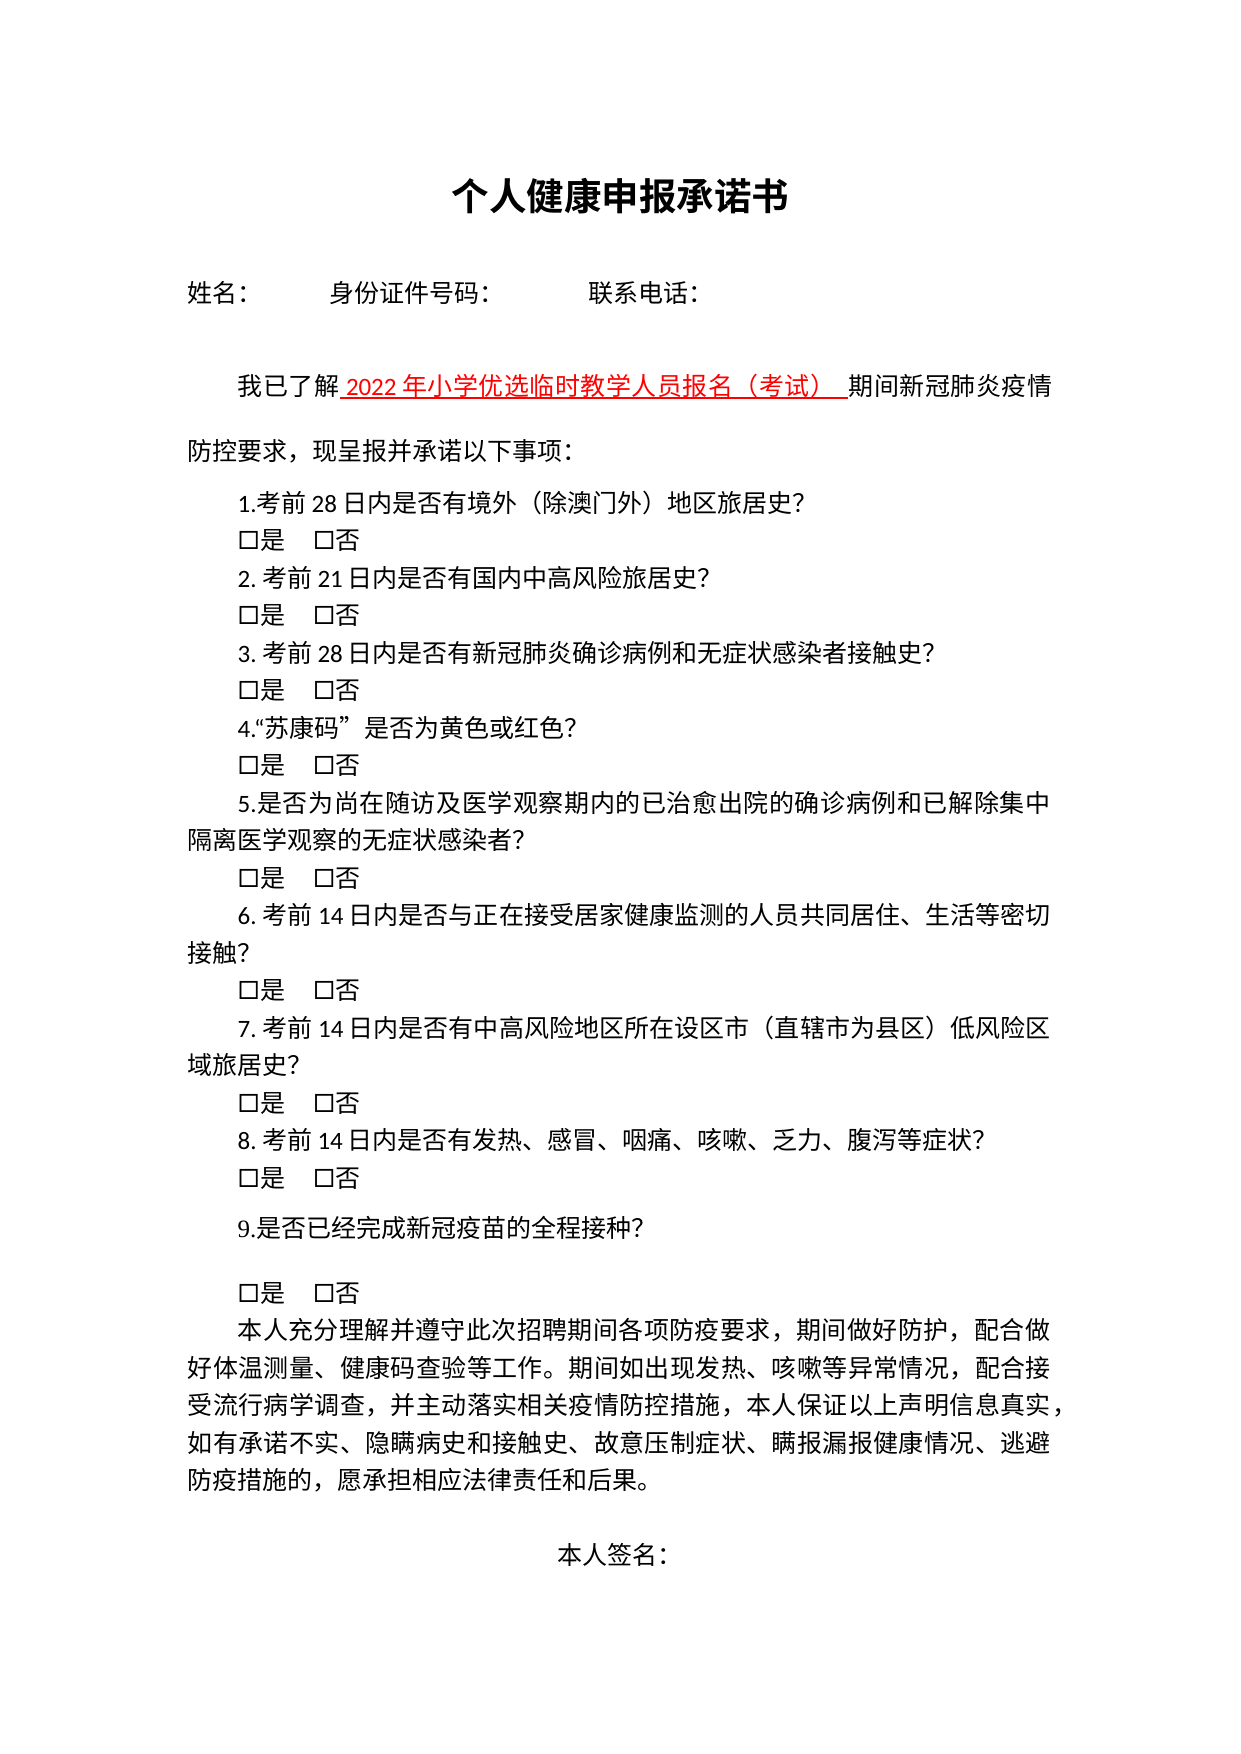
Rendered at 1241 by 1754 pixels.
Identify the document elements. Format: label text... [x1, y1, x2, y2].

text 个人健康申报承诺书 [187, 162, 1053, 227]
text 是 否 [187, 1272, 1053, 1309]
text 我已了解 2022年小学优选临时教学人员报名（考试） 期间新冠肺炎疫情防控要求，现呈报并承诺以下事项： [187, 352, 1053, 482]
text 是 否 [187, 1082, 1053, 1119]
text 8. 考前14日内是否有发热、感冒、咽痛、咳嗽、乏力、腹泻等症状？ [187, 1119, 1053, 1157]
text 本人签名： [187, 1534, 1053, 1572]
text 6. 考前14日内是否与正在接受居家健康监测的人员共同居住、生活等密切接触？ [187, 894, 1053, 969]
text 1.考前28日内是否有境外（除澳门外）地区旅居史？ [187, 482, 1053, 519]
text 7. 考前14日内是否有中高风险地区所在设区市（直辖市为县区）低风险区域旅居史？ [187, 1007, 1053, 1082]
text 本人充分理解并遵守此次招聘期间各项防疫要求，期间做好防护，配合做好体温测量、健康码查验等工作。期间如出现发热、咳嗽等异常情况，配合接受流行病学调查，并主动落实相关疫情防控措施，本人保证以上声明信息真实，如有承诺不实、隐瞒病史和接触史、故意压制症状、瞒报漏报健康情况、逃避防疫措施的，愿承担相应法律责任和后果。 [187, 1309, 1053, 1497]
text 4.“苏康码”是否为黄色或红色？ [187, 707, 1053, 744]
text 是 否 [187, 969, 1053, 1007]
text 是 否 [187, 594, 1053, 632]
text 9.是否已经完成新冠疫苗的全程接种？ [187, 1194, 1053, 1259]
text 是 否 [187, 744, 1053, 782]
text 5.是否为尚在随访及医学观察期内的已治愈出院的确诊病例和已解除集中隔离医学观察的无症状感染者？ [187, 782, 1053, 857]
text 是 否 [187, 857, 1053, 894]
text 姓名： 身份证件号码： 联系电话： [187, 269, 1053, 310]
text 是 否 [187, 669, 1053, 707]
text 3. 考前28日内是否有新冠肺炎确诊病例和无症状感染者接触史？ [187, 632, 1053, 669]
text 2. 考前21日内是否有国内中高风险旅居史？ [187, 557, 1053, 594]
text 是 否 [187, 1157, 1053, 1194]
text 是 否 [187, 519, 1053, 557]
